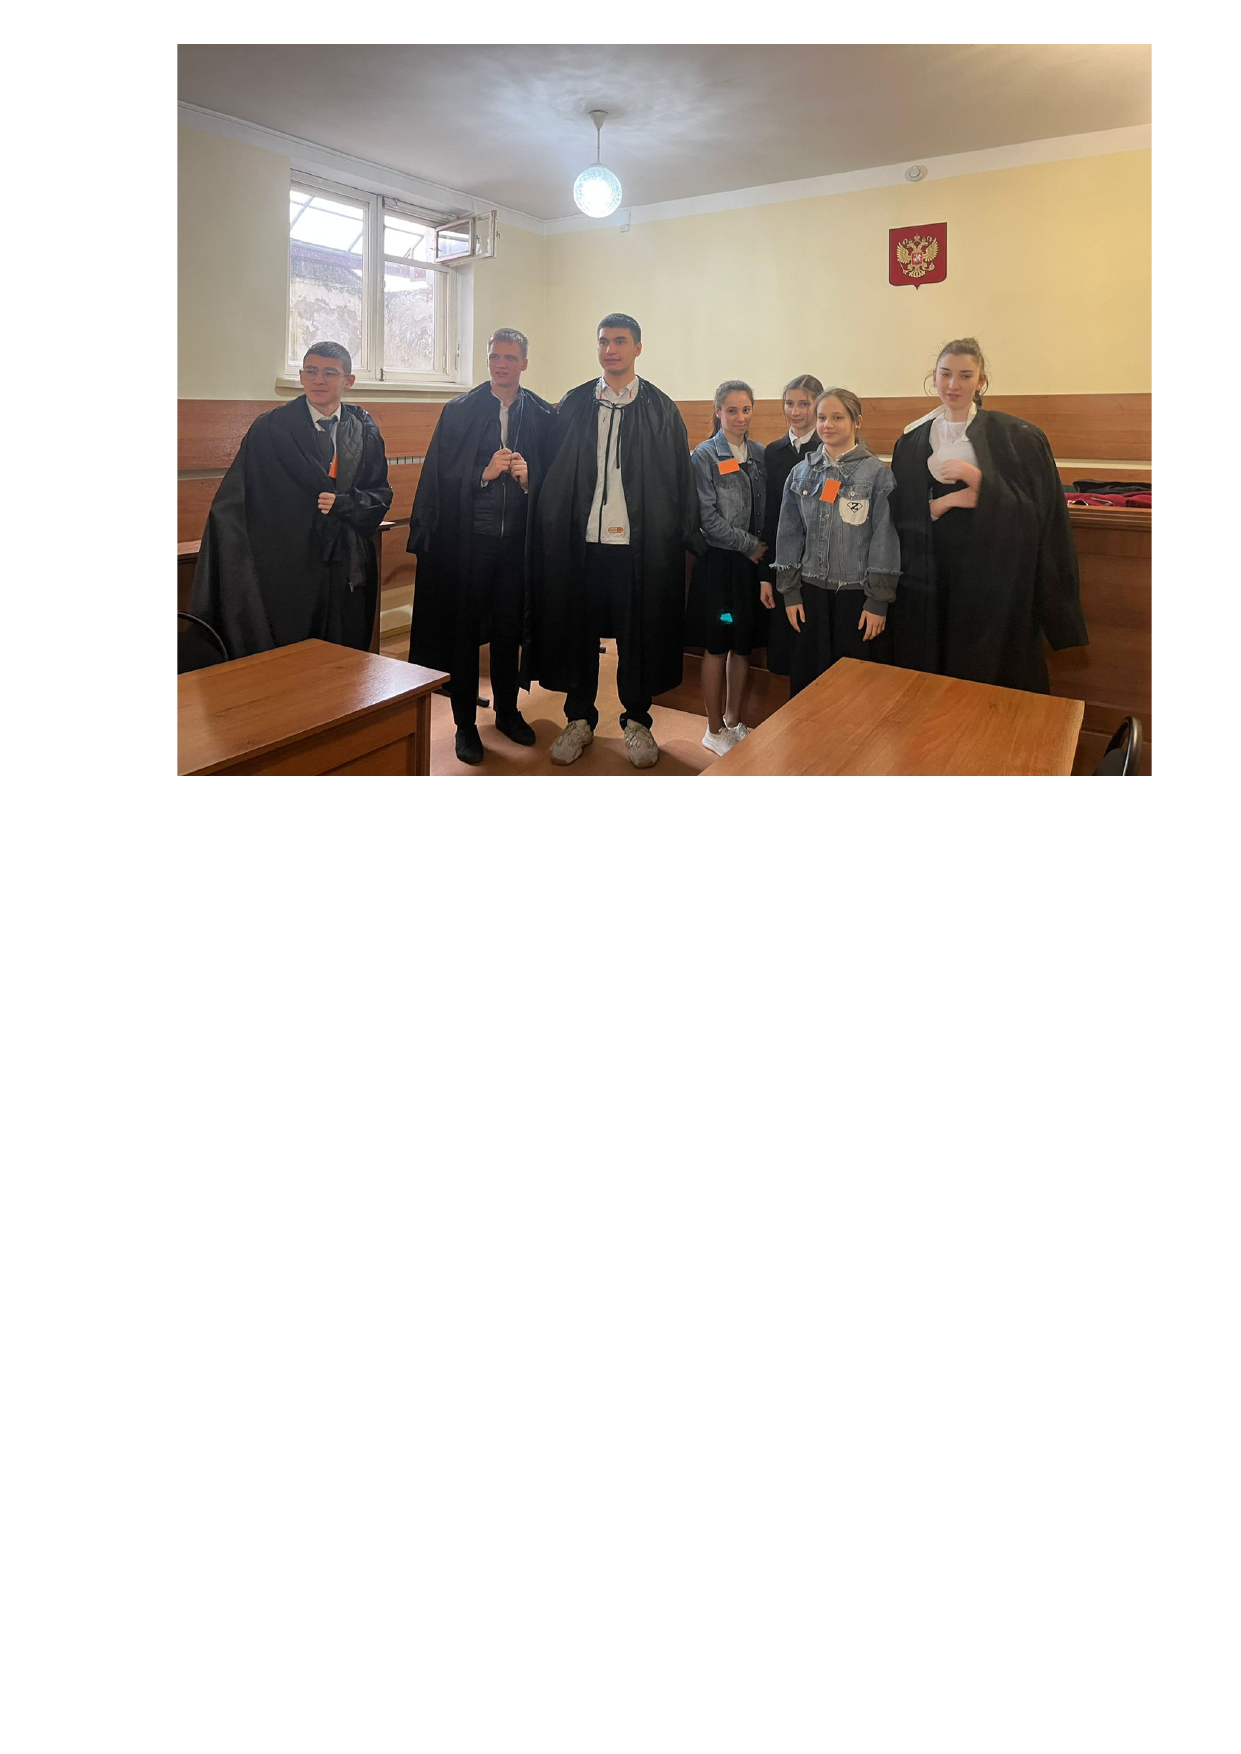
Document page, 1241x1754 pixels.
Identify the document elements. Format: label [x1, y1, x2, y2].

picture [177, 44, 1152, 776]
